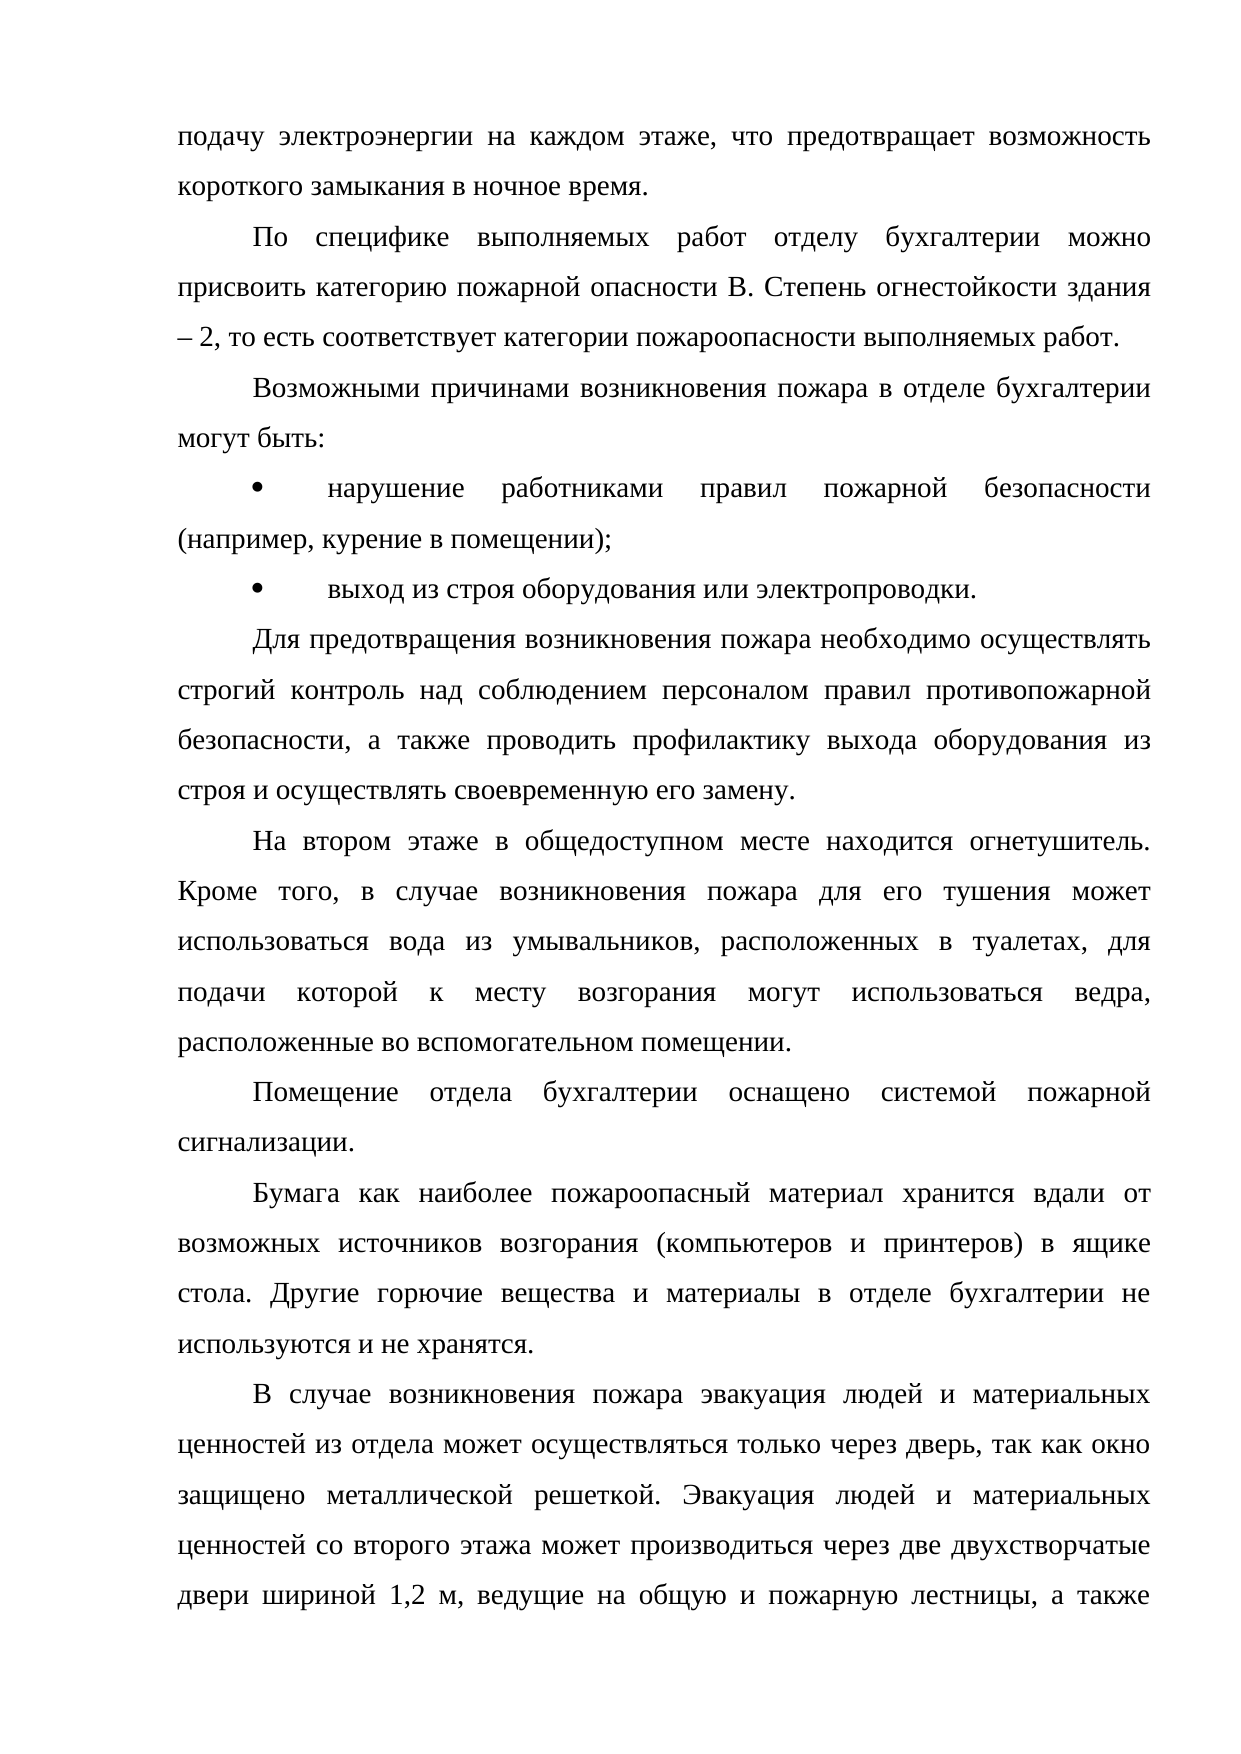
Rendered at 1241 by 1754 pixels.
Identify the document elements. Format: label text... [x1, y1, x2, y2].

text На втором этаже в общедоступном месте находится огнетушитель. Кроме того, в случае возникновения пожара для его тушения может использоваться вода из умывальников, расположенных в туалетах, для подачи которой к месту возгорания могут использоваться ведра, расположенные во вспомогательном помещении. [177, 823, 1152, 1057]
text Для предотвращения возникновения пожара необходимо осуществлять строгий контроль над соблюдением персоналом правил противопожарной безопасности, а также проводить профилактику выхода оборудования из строя и осуществлять своевременную его замену. [177, 621, 1152, 806]
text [177, 1376, 1152, 1611]
text Бумага как наиболее пожароопасный материал хранится вдали от возможных источников возгорания (компьютеров и принтеров) в ящике стола. Другие горючие вещества и материалы в отделе бухгалтерии не используются и не хранятся. [177, 1175, 1152, 1359]
text Помещение отдела бухгалтерии оснащено системой пожарной сигнализации. [177, 1074, 1152, 1158]
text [177, 118, 1152, 202]
list нарушение работниками правил пожарной безопасности (например, курение в помещении); [177, 470, 1152, 554]
text Возможными причинами возникновения пожара в отделе бухгалтерии могут быть: [177, 370, 1152, 453]
text По специфике выполняемых работ отделу бухгалтерии можно присвоить категорию пожарной опасности В. Степень огнестойкости здания – 2, то есть соответствует категории пожароопасности выполняемых работ. [177, 219, 1152, 353]
list выход из строя оборудования или электропроводки. [177, 571, 1152, 605]
